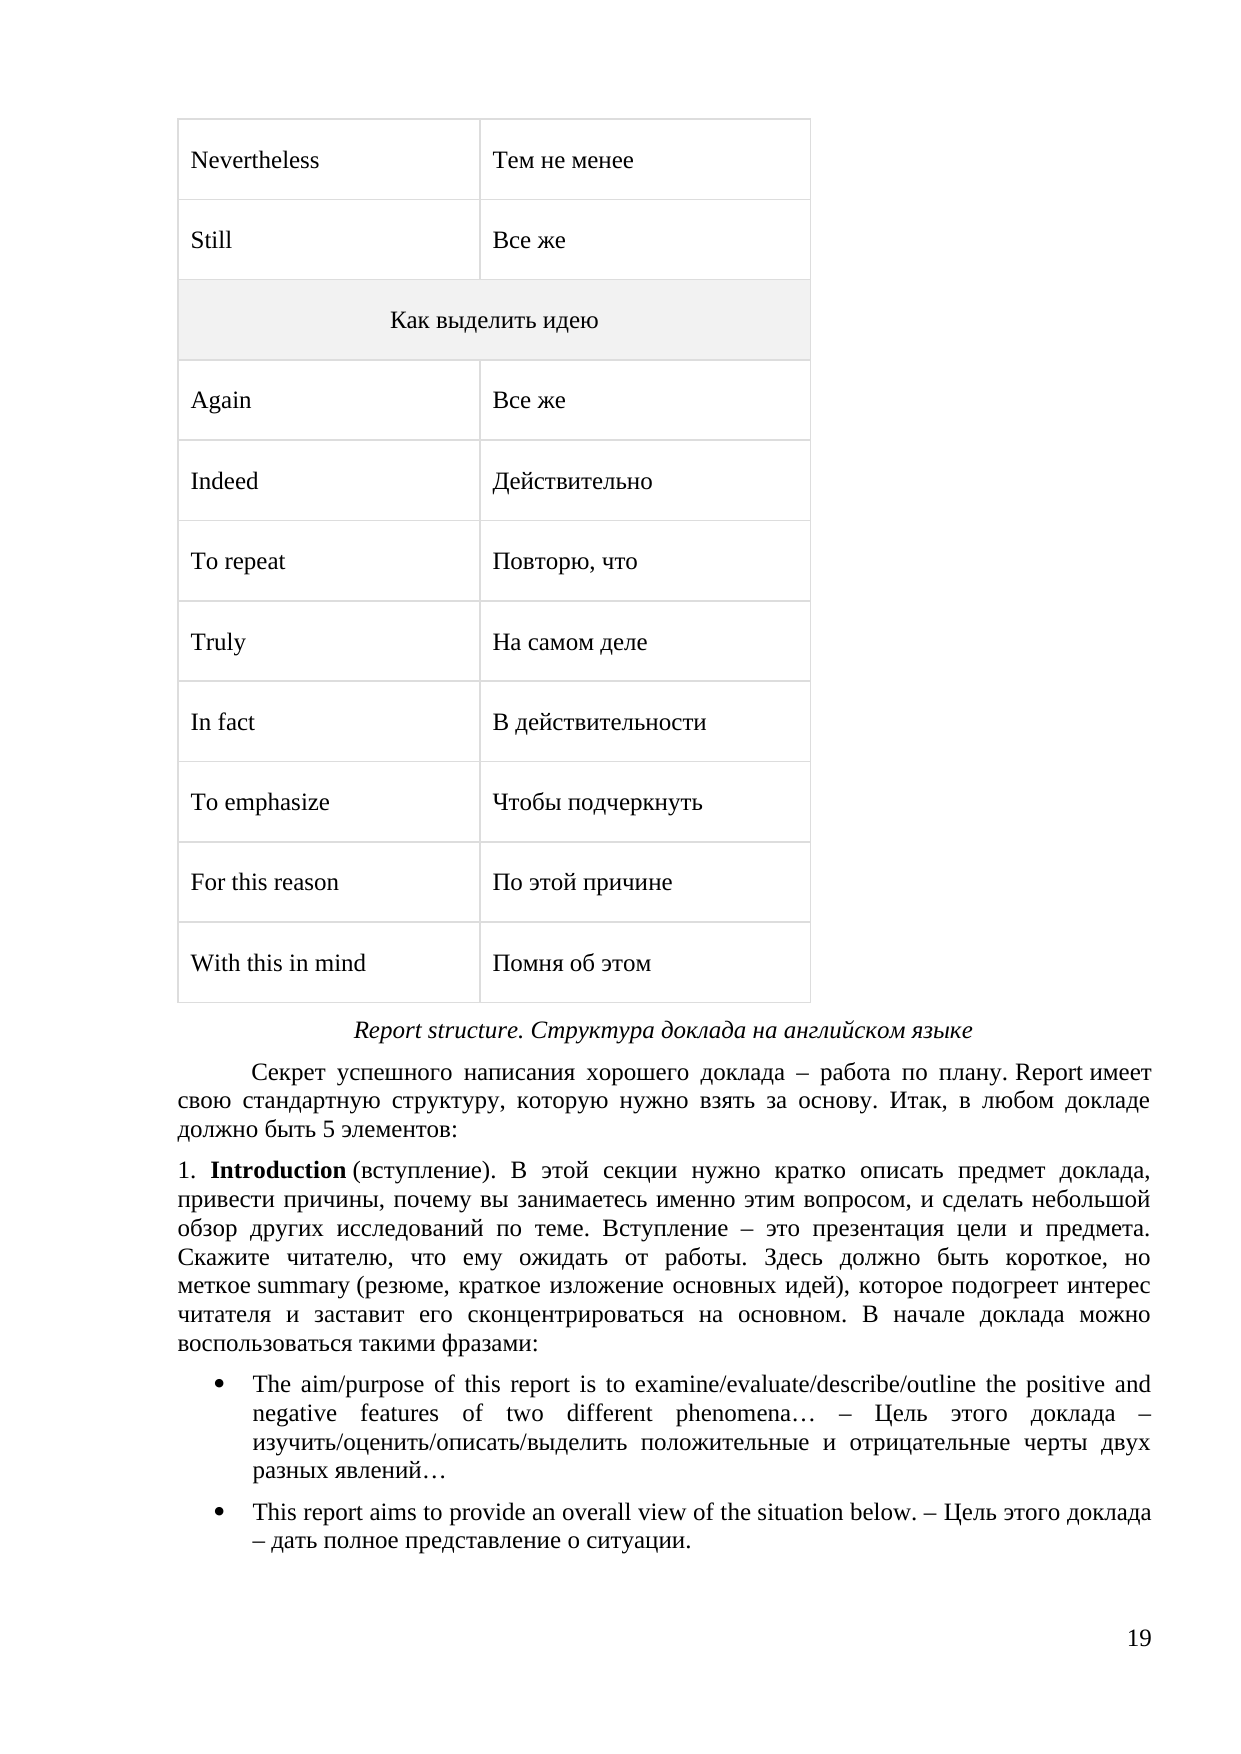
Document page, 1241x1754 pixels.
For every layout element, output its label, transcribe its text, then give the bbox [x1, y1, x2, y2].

table_cell Все же [481, 200, 810, 279]
table_cell По этой причине [481, 843, 810, 921]
text Report structure. Структура доклада на английском языке [177, 1016, 1152, 1044]
table_cell Nevertheless [179, 120, 479, 198]
table_cell To repeat [179, 521, 479, 600]
table_cell For this reason [179, 843, 479, 921]
list The aim/purpose of this report is to examine/evaluate/describe/outline the positive and negative features of two different phenomena… – Цель этого доклада – изучить/оценить/описать/выделить положительные и отрицательные черты двух разных явлений… [215, 1369, 1152, 1484]
table_cell В действительности [481, 682, 810, 761]
table_cell Again [179, 361, 479, 439]
table_cell Truly [179, 602, 479, 680]
text 1. Introduction (вступление). В этой секции нужно кратко описать предмет доклада, привести причины, почему вы занимаетесь именно этим вопросом, и сделать небольшой обзор других исследований по теме. Вступление – это презентация цели и предмета. Скажите читателю, что ему ожидать от работы. Здесь должно быть короткое, но меткое summary (резюме, краткое изложение основных идей), которое подогреет интерес читателя и заставит его сконцентрироваться на основном. В начале доклада можно воспользоваться такими фразами: [177, 1156, 1152, 1357]
table_cell Тем не менее [481, 120, 810, 198]
table_cell Чтобы подчеркнуть [481, 762, 810, 841]
table_cell To emphasize [179, 762, 479, 841]
table_cell Все же [481, 361, 810, 439]
list This report aims to provide an overall view of the situation below. – Цель этого доклада – дать полное представление о ситуации. [215, 1497, 1152, 1554]
table_cell Indeed [179, 441, 479, 520]
text Секрет успешного написания хорошего доклада – работа по плану. Report имеет свою стандартную структуру, которую нужно взять за основу. Итак, в любом докладе должно быть 5 элементов: [177, 1057, 1152, 1143]
table_cell Повторю, что [481, 521, 810, 600]
table_cell На самом деле [481, 602, 810, 680]
table_cell Still [179, 200, 479, 279]
table_cell In fact [179, 682, 479, 761]
table_cell Действительно [481, 441, 810, 520]
table_cell Помня об этом [481, 923, 810, 1002]
table_cell With this in mind [179, 923, 479, 1002]
table_cell Как выделить идею [179, 280, 810, 359]
